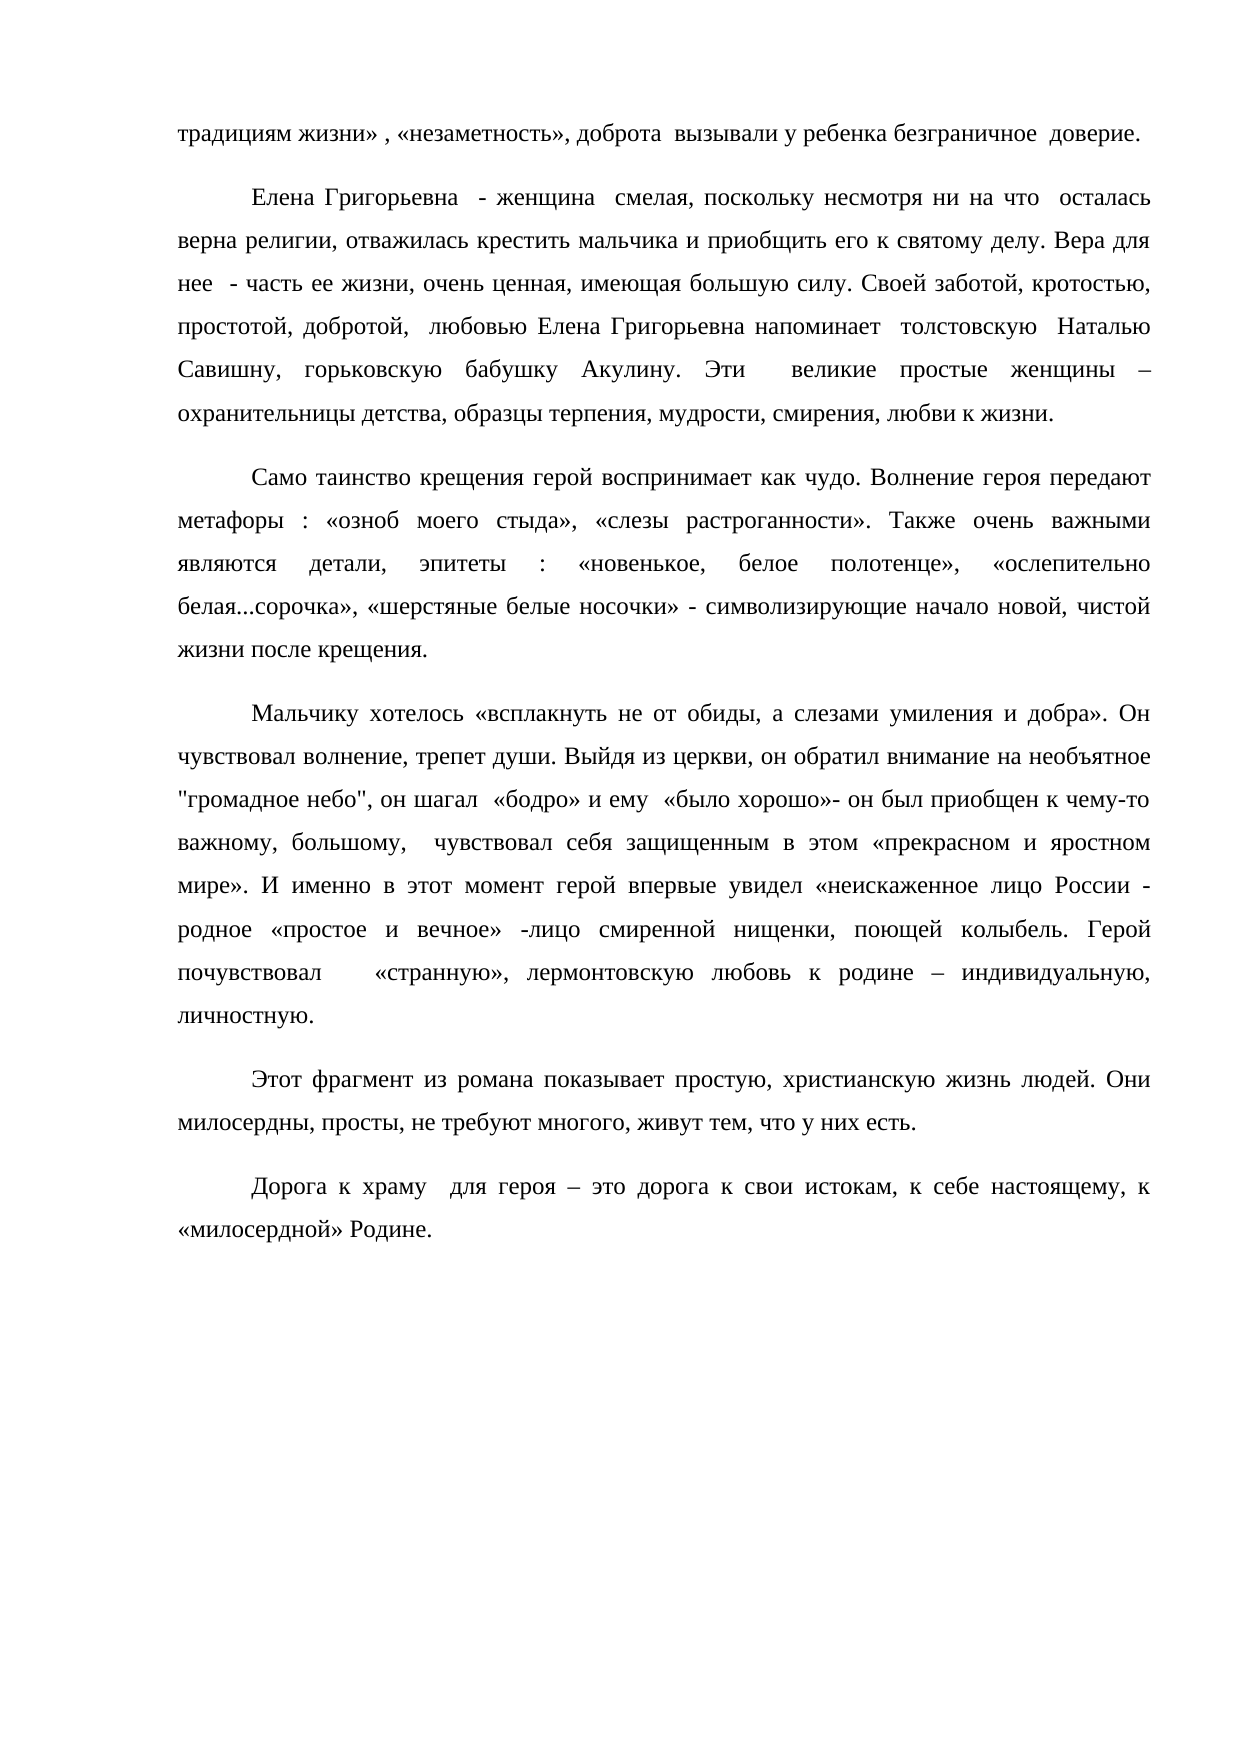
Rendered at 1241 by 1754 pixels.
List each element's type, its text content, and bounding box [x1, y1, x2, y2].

text Само таинство крещения герой воспринимает как чудо. Волнение героя передают метафоры : «озноб моего стыда», «слезы растроганности». Также очень важными являются детали, эпитеты : «новенькое, белое полотенце», «ослепительно белая...сорочка», «шерстяные белые носочки» - символизирующие начало новой, чистой жизни после крещения. [177, 462, 1152, 663]
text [177, 118, 1152, 147]
text Елена Григорьевна - женщина смелая, поскольку несмотря ни на что осталась верна религии, отважилась крестить мальчика и приобщить его к святому делу. Вера для нее - часть ее жизни, очень ценная, имеющая большую силу. Своей заботой, кротостью, простотой, добротой, любовью Елена Григорьевна напоминает толстовскую Наталью Савишну, горьковскую бабушку Акулину. Эти великие простые женщины –охранительницы детства, образцы терпения, мудрости, смирения, любви к жизни. [177, 182, 1152, 426]
text Мальчику хотелось «всплакнуть не от обиды, а слезами умиления и добра». Он чувствовал волнение, трепет души. Выйдя из церкви, он обратил внимание на необъятное "громадное небо", он шагал «бодро» и ему «было хорошо»- он был приобщен к чему-то важному, большому, чувствовал себя защищенным в этом «прекрасном и яростном мире». И именно в этот момент герой впервые увидел «неискаженное лицо России - родное «простое и вечное» -лицо смиренной нищенки, поющей колыбель. Герой почувствовал «странную», лермонтовскую любовь к родине – индивидуальную, личностную. [177, 698, 1152, 1029]
text Этот фрагмент из романа показывает простую, христианскую жизнь людей. Они милосердны, просты, не требуют многого, живут тем, что у них есть. [177, 1064, 1152, 1136]
text Дорога к храму для героя – это дорога к свои истокам, к себе настоящему, к «милосердной» Родине. [177, 1171, 1152, 1243]
